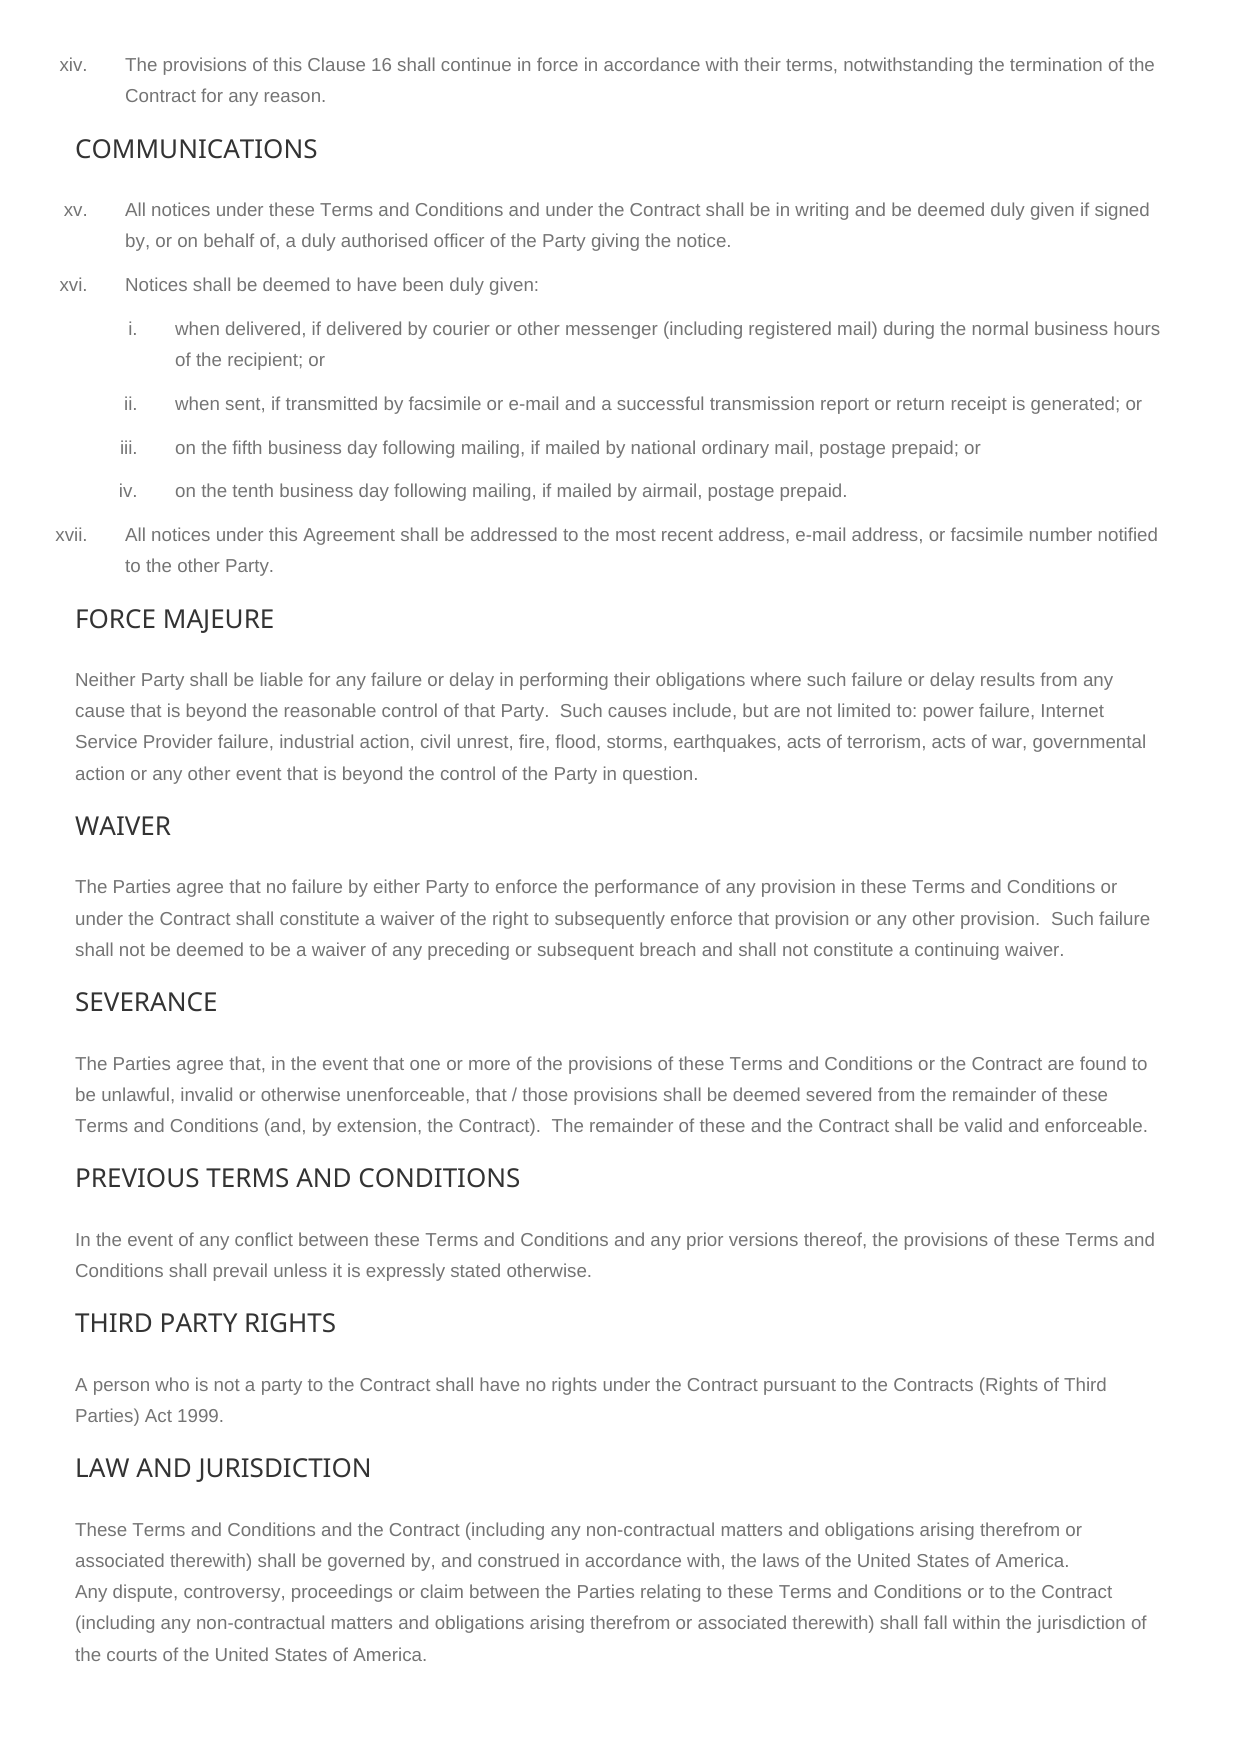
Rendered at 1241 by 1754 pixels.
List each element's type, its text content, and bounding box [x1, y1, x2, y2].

text Neither Party shall be liable for any failure or delay in performing their obligations where such failure or delay results from any cause that is beyond the reasonable control of that Party. Such causes include, but are not limited to: power failure, Internet Service Provider failure, industrial action, civil unrest, fire, flood, storms, earthquakes, acts of terrorism, acts of war, governmental action or any other event that is beyond the control of the Party in question. [75, 659, 1165, 784]
text SEVERANCE [75, 984, 1165, 1019]
text The Parties agree that no failure by either Party to enforce the performance of any provision in these Terms and Conditions or under the Contract shall constitute a waiver of the right to subsequently enforce that provision or any other provision. Such failure shall not be deemed to be a waiver of any preceding or subsequent breach and shall not constitute a continuing waiver. [75, 867, 1165, 960]
text WAIVER [75, 808, 1165, 843]
list when sent, if transmitted by facsimile or e-mail and a successful transmission report or return receipt is generated; or [137, 383, 1165, 414]
text In the event of any conflict between these Terms and Conditions and any prior versions thereof, the provisions of these Terms and Conditions shall prevail unless it is expressly stated otherwise. [75, 1219, 1165, 1281]
text THIRD PARTY RIGHTS [75, 1305, 1165, 1340]
text A person who is not a party to the Contract shall have no rights under the Contract pursuant to the Contracts (Rights of Third Parties) Act 1999. [75, 1364, 1165, 1426]
list when delivered, if delivered by courier or other messenger (including registered mail) during the normal business hours of the recipient; or [137, 308, 1165, 371]
list All notices under these Terms and Conditions and under the Contract shall be in writing and be deemed duly given if signed by, or on behalf of, a duly authorised officer of the Party giving the notice. [87, 189, 1165, 252]
list All notices under this Agreement shall be addressed to the most recent address, e-mail address, or facsimile number notified to the other Party. [87, 514, 1165, 577]
text COMMUNICATIONS [75, 130, 1165, 166]
list The provisions of this Clause 16 shall continue in force in accordance with their terms, notwithstanding the termination of the Contract for any reason. [87, 44, 1165, 107]
text These Terms and Conditions and the Contract (including any non-contractual matters and obligations arising therefrom or associated therewith) shall be governed by, and construed in accordance with, the laws of the United States of America. Any dispute, controversy, proceedings or claim between the Parties relating to these Terms and Conditions or to the Contract (including any non-contractual matters and obligations arising therefrom or associated therewith) shall fall within the jurisdiction of the courts of the United States of America. [75, 1509, 1165, 1665]
text PREVIOUS TERMS AND CONDITIONS [75, 1160, 1165, 1195]
list on the tenth business day following mailing, if mailed by airmail, postage prepaid. [137, 471, 1165, 502]
list Notices shall be deemed to have been duly given: [87, 264, 1165, 296]
text LAW AND JURISDICTION [75, 1450, 1165, 1485]
text The Parties agree that, in the event that one or more of the provisions of these Terms and Conditions or the Contract are found to be unlawful, invalid or otherwise unenforceable, that / those provisions shall be deemed severed from the remainder of these Terms and Conditions (and, by extension, the Contract). The remainder of these and the Contract shall be valid and enforceable. [75, 1043, 1165, 1136]
text FORCE MAJEURE [75, 600, 1165, 636]
list on the fifth business day following mailing, if mailed by national ordinary mail, postage prepaid; or [137, 427, 1165, 458]
